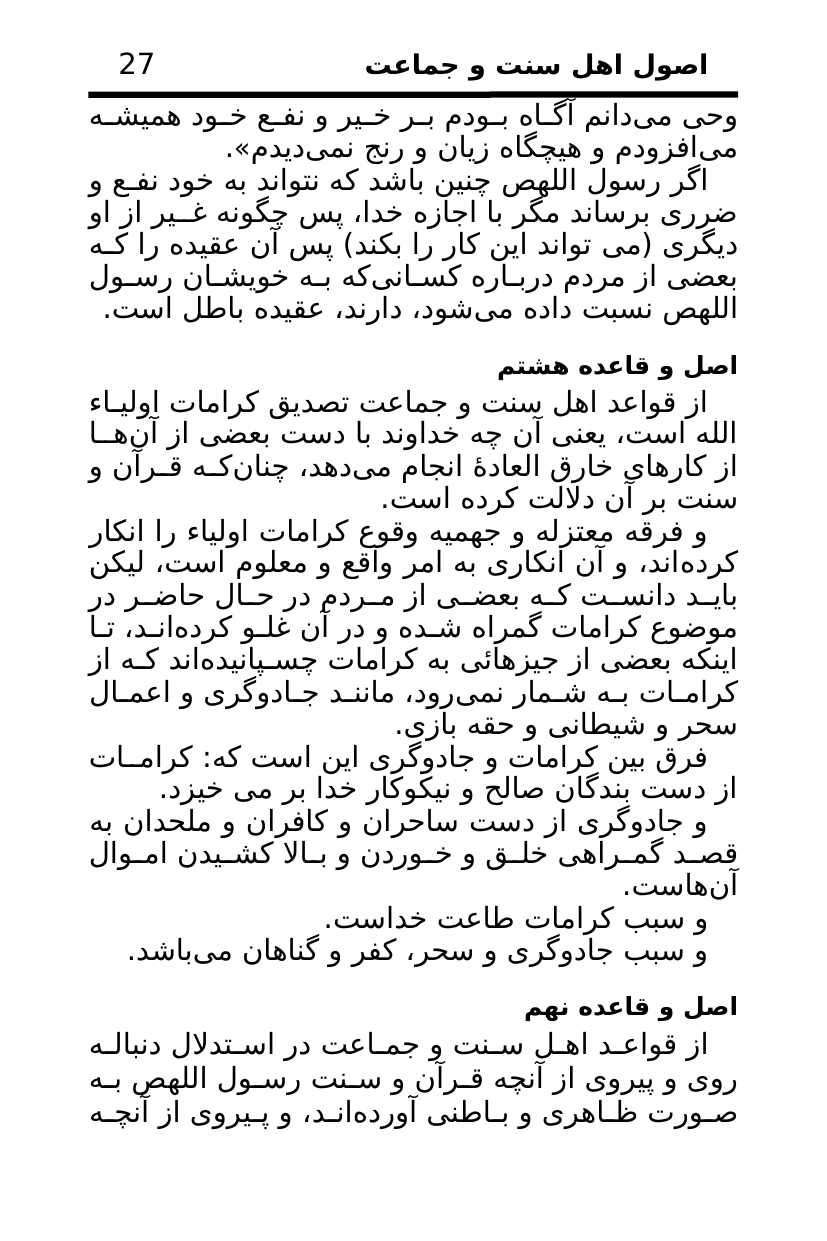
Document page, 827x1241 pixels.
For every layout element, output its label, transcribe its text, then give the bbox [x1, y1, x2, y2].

text و جادوگری از دست ساحران و کافران و ملحدان به قصد گمراهی خلق و خوردن و بالا کشیدن اموال آن‌هاست. [89, 806, 738, 902]
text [89, 1027, 738, 1129]
text اصل و قاعده هشتم [89, 351, 738, 380]
text از قواعد اهل سنت و جماعت تصدیق کرامات اولیاء الله است، یعنی آن چه خداوند با دست بعضی از آن‌ها از کارهای خارق العادۀ انجام می‌‌دهد، چنان‌که قرآن و سنت بر آن دلالت کرده است. [89, 386, 738, 515]
text و سبب جادوگری و سحر، کفر و گناهان می‌‌باشد. [89, 935, 738, 967]
text اگر رسول اللهص چنین باشد که نتواند به خود نفع و ضرری برساند مگر با اجازه خدا، پس چگونه غیر از او دیگری (می‌ تواند این کار را بکند) پس آن عقیده را که بعضی از مردم درباره کسانی‌که به خویشان رسول اللهص نسبت داده می‌‌شود، دارند، عقیده باطل است. [89, 164, 738, 326]
text و سبب کرامات طاعت خداست. [89, 902, 738, 935]
text اصل و قاعده نهم [89, 992, 738, 1021]
text فرق بین کرامات و جادوگری این است که: کرامات از دست بندگان صالح و نیکوکار خدا بر می خیزد. [89, 741, 738, 806]
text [89, 100, 738, 164]
text و فرقه معتزله و جهمیه وقوع کرامات اولیاء را انکار کرده‌اند، و آن انکاری به امر واقع و معلوم است، لیکن باید دانست که بعضی از مردم در حال حاضر در موضوع کرامات گمراه شده و در آن غلو کرده‌اند، تا اینکه بعضی از جیزهائی به کرامات چسپانیده‌اند که از کرامات به شمار نمی‌‌رود، مانند جادوگری و اعمال سحر و شیطانی و حقه بازی. [89, 515, 738, 741]
